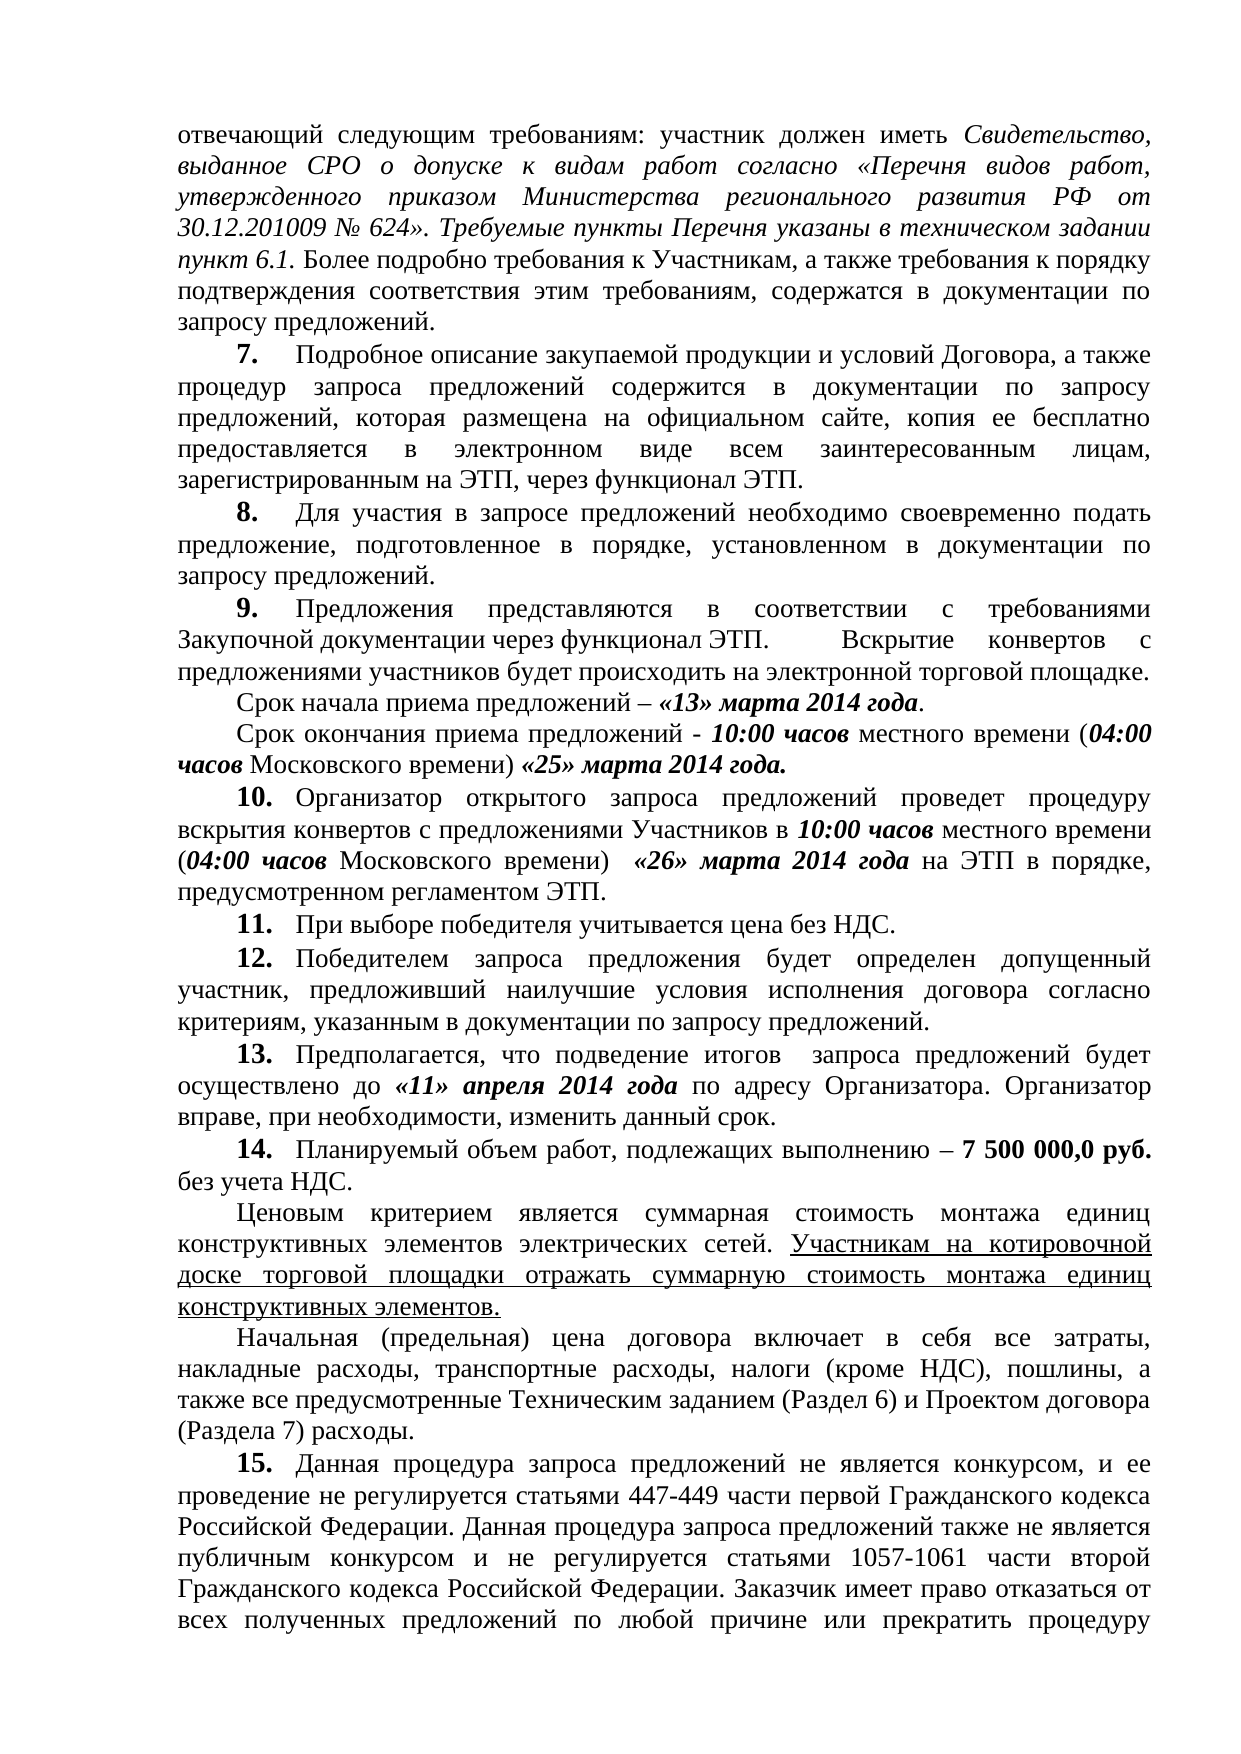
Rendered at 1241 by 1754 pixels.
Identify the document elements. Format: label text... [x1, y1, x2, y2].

text Начальная (предельная) цена договора включает в себя все затраты, накладные расходы, транспортные расходы, налоги (кроме НДС), пошлины, а также все предусмотренные Техническим заданием (Раздел 6) и Проектом договора (Раздела 7) расходы. [177, 1321, 1152, 1445]
list Для участия в запросе предложений необходимо своевременно подать предложение, подготовленное в порядке, установленном в документации по запросу предложений. [177, 494, 1152, 590]
list При выборе победителя учитывается цена без НДС. [177, 906, 1152, 940]
text Ценовым критерием является суммарная стоимость монтажа единиц конструктивных элементов электрических сетей. Участникам на котировочной доске торговой площадки отражать суммарную стоимость монтажа единиц конструктивных элементов. [177, 1287, 1152, 1321]
list Срок окончания приема предложений - 10:00 часов местного времени (04:00 часов Московского времени) «25» марта 2014 года. [177, 717, 1152, 779]
text Ценовым критерием является суммарная стоимость монтажа единиц конструктивных элементов электрических сетей. Участникам на котировочной доске торговой площадки отражать суммарную стоимость монтажа единиц конструктивных элементов. [177, 1196, 1152, 1286]
list Победителем запроса предложения будет определен допущенный участник, предложивший наилучшие условия исполнения договора согласно критериям, указанным в документации по запросу предложений. [177, 940, 1152, 1036]
list Организатор открытого запроса предложений проведет процедуру вскрытия конвертов с предложениями Участников в 10:00 часов местного времени (04:00 часов Московского времени) «26» марта 2014 года на ЭТП в порядке, предусмотренном регламентом ЭТП. [177, 779, 1152, 906]
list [177, 1445, 1152, 1635]
list Предполагается, что подведение итогов запроса предложений будет осуществлено до «11» апреля 2014 года по адресу Организатора. Организатор вправе, при необходимости, изменить данный срок. [177, 1036, 1152, 1132]
list Срок начала приема предложений – «13» марта 2014 года. [177, 686, 1152, 717]
list Подробное описание закупаемой продукции и условий Договора, а также процедур запроса предложений содержится в документации по запросу предложений, которая размещена на официальном сайте, копия ее бесплатно предоставляется в электронном виде всем заинтересованным лицам, зарегистрированным на ЭТП, через функционал ЭТП. [177, 336, 1152, 494]
list Планируемый объем работ, подлежащих выполнению – 7 500 000,0 руб. без учета НДС. [177, 1132, 1152, 1196]
list Предложения представляются в соответствии с требованиями Закупочной документации через функционал ЭТП. Вскрытие конвертов с предложениями участников будет происходить на электронной торговой площадке. [177, 590, 1152, 686]
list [177, 118, 1152, 336]
